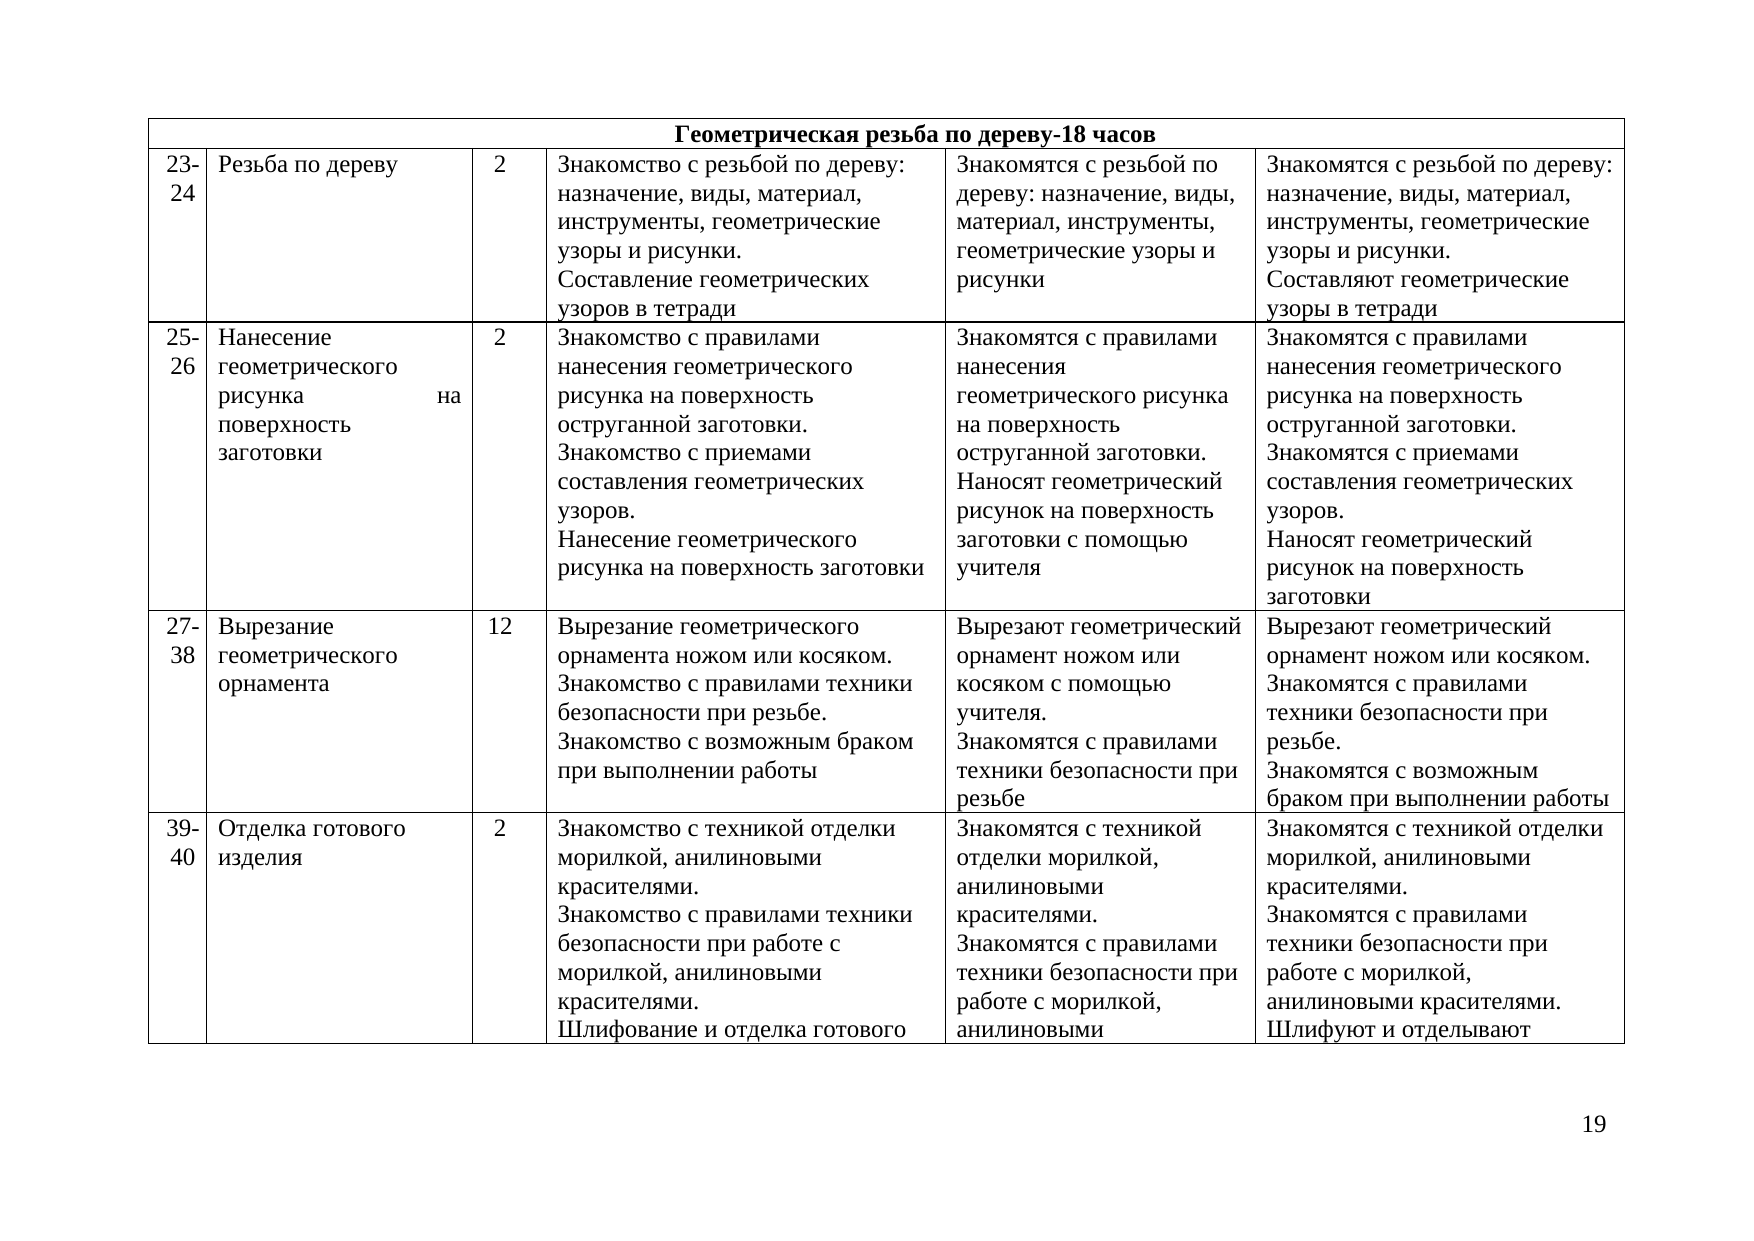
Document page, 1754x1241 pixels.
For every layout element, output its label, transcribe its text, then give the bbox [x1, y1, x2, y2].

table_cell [547, 813, 945, 1043]
table_cell Знакомятся с резьбой по дереву: назначение, виды, материал, инструменты, геометрические узоры и рисунки [946, 149, 1255, 321]
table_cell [1256, 813, 1624, 1043]
table_cell Вырезание геометрического орнамента ножом или косяком. Знакомство с правилами техники безопасности при резьбе. Знакомство с возможным браком при выполнении работы [547, 611, 945, 812]
table_cell 12 [473, 611, 546, 812]
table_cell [946, 813, 1255, 1043]
table_cell 23-24 [149, 149, 206, 321]
table_cell Знакомство с резьбой по дереву: назначение, виды, материал, инструменты, геометрические узоры и рисунки. Составление геометрических узоров в тетради [547, 149, 945, 321]
table_cell Знакомятся с резьбой по дереву: назначение, виды, материал, инструменты, геометрические узоры и рисунки. Составляют геометрические узоры в тетради [1256, 149, 1624, 321]
table_cell 2 [473, 813, 546, 1043]
table_cell 27-38 [149, 611, 206, 812]
table_cell Резьба по дереву [207, 149, 472, 321]
table_cell 39-40 [149, 813, 206, 1043]
table_cell 2 [473, 323, 546, 610]
table_cell Вырезают геометрический орнамент ножом или косяком с помощью учителя. Знакомятся с правилами техники безопасности при резьбе [946, 611, 1255, 812]
table_cell Знакомятся с правилами нанесения геометрического рисунка на поверхность оструганной заготовки. Знакомятся с приемами составления геометрических узоров. Наносят геометрический рисунок на поверхность заготовки [1256, 323, 1624, 610]
table_cell Вырезание геометрического орнамента [207, 611, 472, 812]
table_cell Вырезают геометрический орнамент ножом или косяком. Знакомятся с правилами техники безопасности при резьбе. Знакомятся с возможным браком при выполнении работы [1256, 611, 1624, 812]
table_cell 2 [473, 149, 546, 321]
table_cell 25-26 [149, 323, 206, 610]
table_cell Знакомство с правилами нанесения геометрического рисунка на поверхность оструганной заготовки. Знакомство с приемами составления геометрических узоров. Нанесение геометрического рисунка на поверхность заготовки [547, 323, 945, 610]
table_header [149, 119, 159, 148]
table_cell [207, 813, 472, 1043]
table_cell Знакомятся с правилами нанесения геометрического рисунка на поверхность оструганной заготовки. Наносят геометрический рисунок на поверхность заготовки с помощью учителя [946, 323, 1255, 610]
table_cell Нанесение геометрического рисунка на поверхность заготовки [207, 323, 472, 610]
